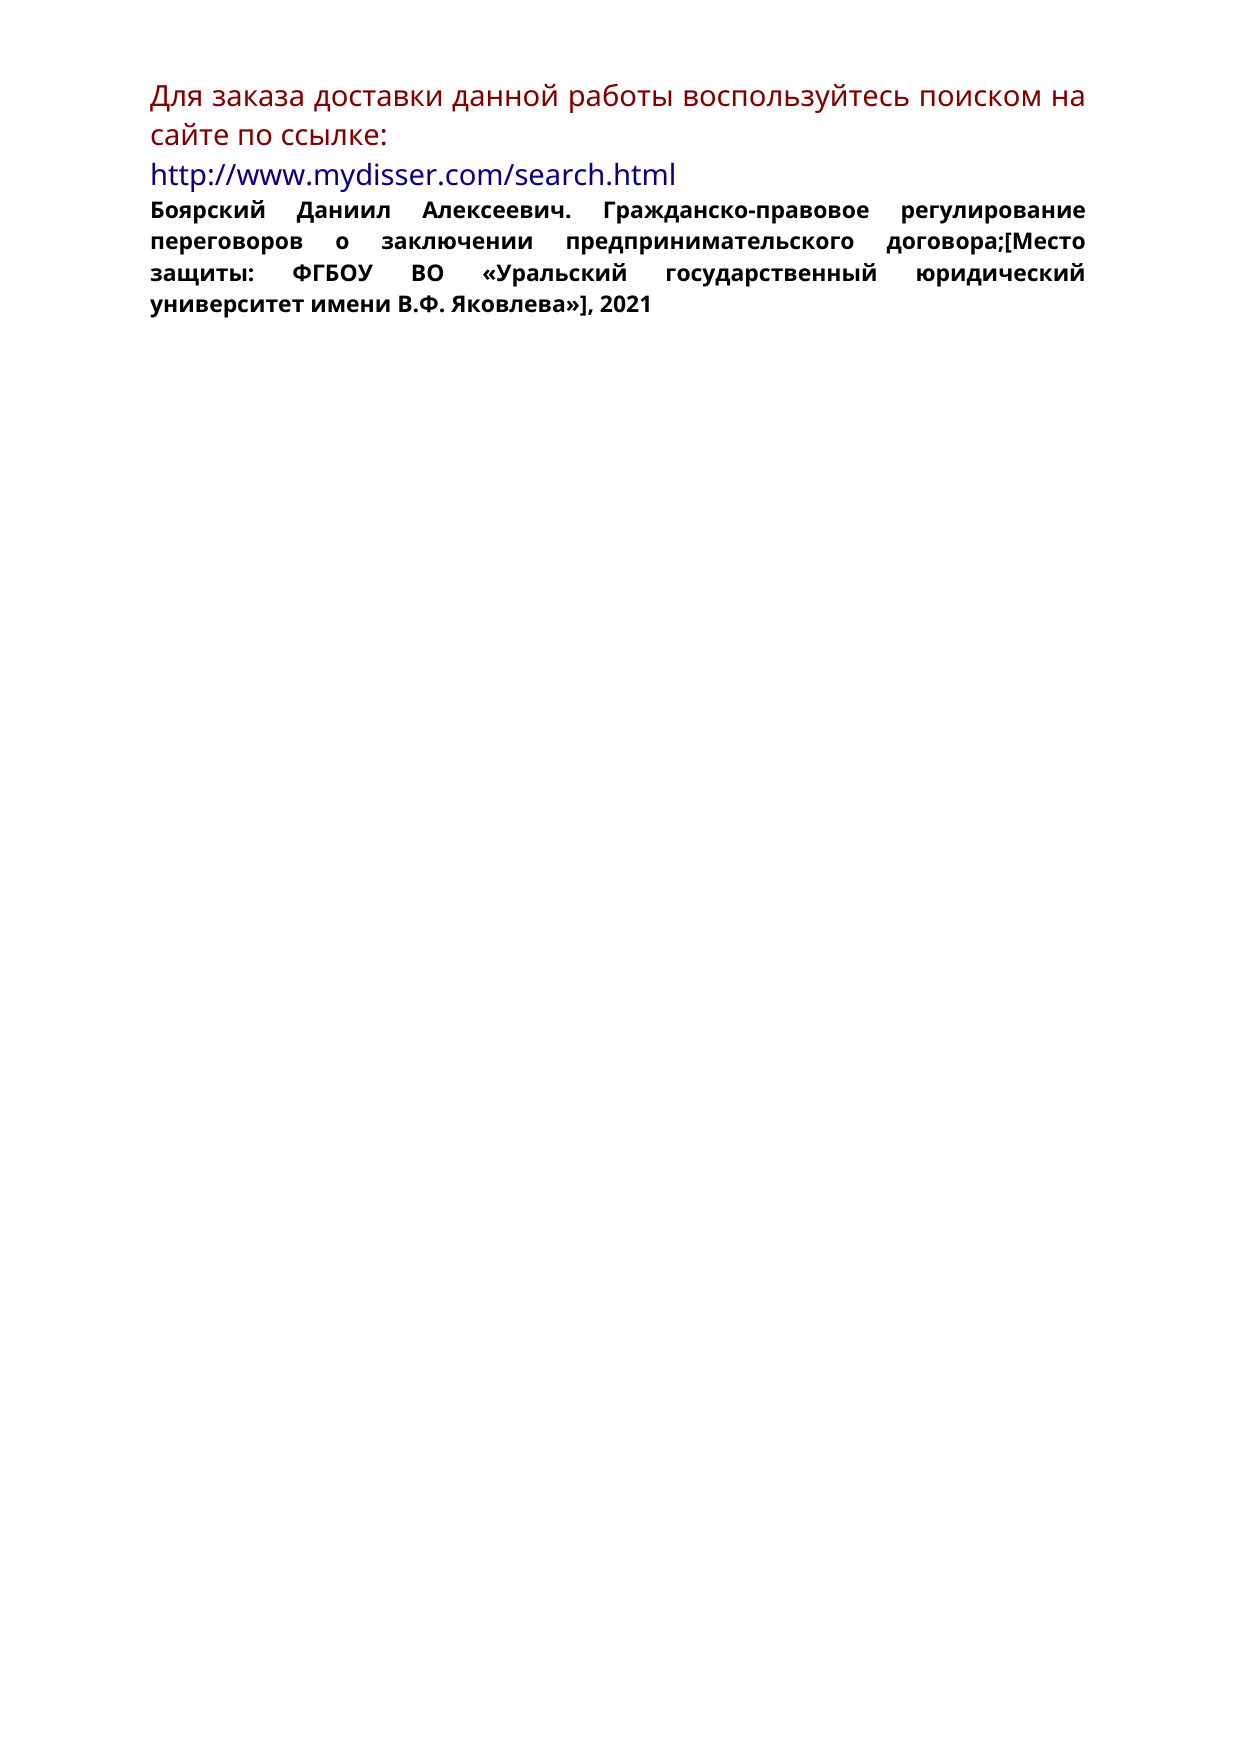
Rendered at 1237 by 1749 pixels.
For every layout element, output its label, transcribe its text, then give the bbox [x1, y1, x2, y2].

text Боярский Даниил Алексеевич. Гражданско-правовое регулирование переговоров о заключении предпринимательского договора;[Место защиты: ФГБОУ ВО «Уральский государственный юридический университет имени В.Ф. Яковлева»], 2021 [150, 194, 1086, 319]
